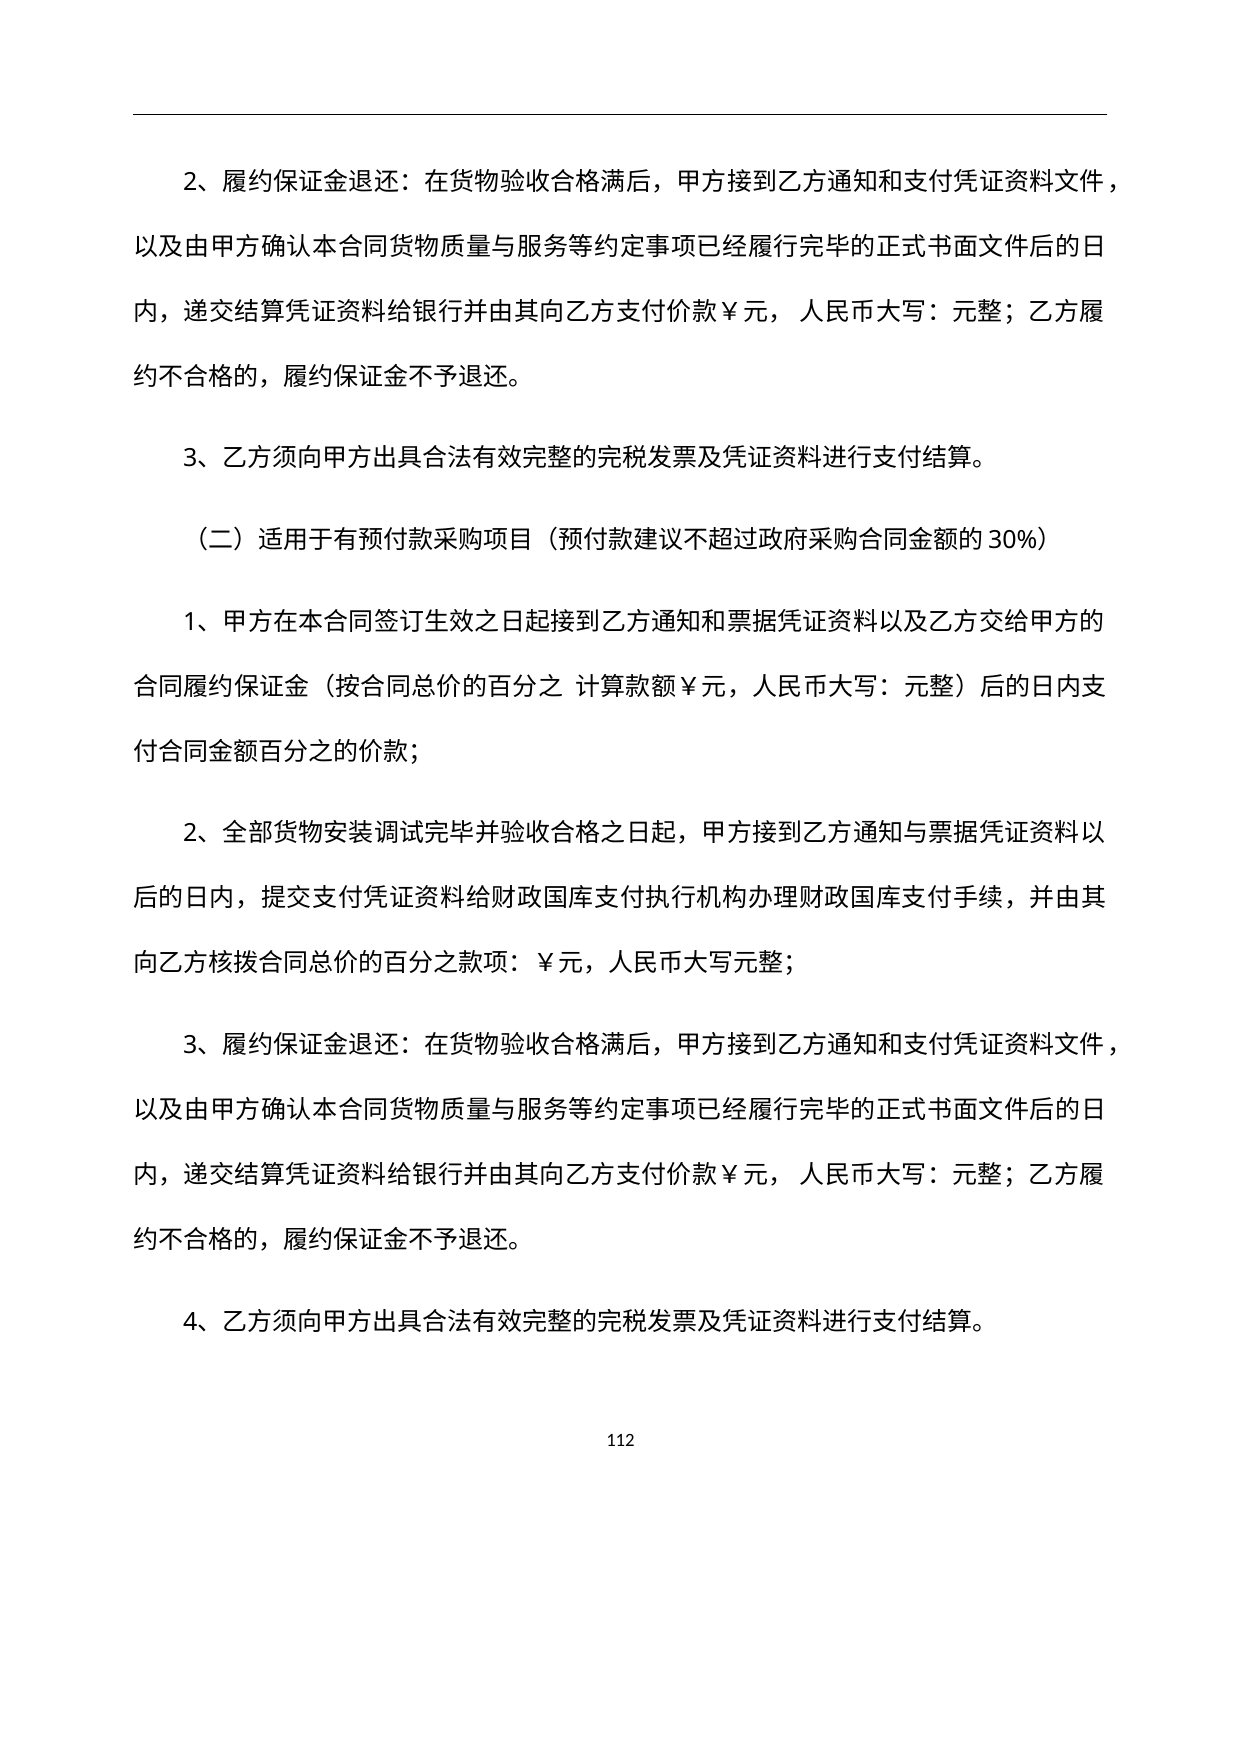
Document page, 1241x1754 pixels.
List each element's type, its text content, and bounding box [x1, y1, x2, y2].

text 3、履约保证金退还：在货物验收合格满后，甲方接到乙方通知和支付凭证资料文件，以及由甲方确认本合同货物质量与服务等约定事项已经履行完毕的正式书面文件后的日内，递交结算凭证资料给银行并由其向乙方支付价款￥元， 人民币大写：元整；乙方履约不合格的，履约保证金不予退还。 [133, 1010, 1107, 1270]
text 3、乙方须向甲方出具合法有效完整的完税发票及凭证资料进行支付结算。 [133, 423, 1107, 488]
text 4、乙方须向甲方出具合法有效完整的完税发票及凭证资料进行支付结算。 [133, 1287, 1107, 1352]
text （二）适用于有预付款采购项目（预付款建议不超过政府采购合同金额的30%） [133, 505, 1107, 570]
text 2、全部货物安装调试完毕并验收合格之日起，甲方接到乙方通知与票据凭证资料以后的日内，提交支付凭证资料给财政国库支付执行机构办理财政国库支付手续，并由其向乙方核拨合同总价的百分之款项：￥元，人民币大写元整； [133, 798, 1107, 993]
text 2、履约保证金退还：在货物验收合格满后，甲方接到乙方通知和支付凭证资料文件，以及由甲方确认本合同货物质量与服务等约定事项已经履行完毕的正式书面文件后的日内，递交结算凭证资料给银行并由其向乙方支付价款￥元， 人民币大写：元整；乙方履约不合格的，履约保证金不予退还。 [133, 147, 1107, 407]
text 1、甲方在本合同签订生效之日起接到乙方通知和票据凭证资料以及乙方交给甲方的合同履约保证金（按合同总价的百分之 计算款额￥元，人民币大写：元整）后的日内支付合同金额百分之的价款； [133, 587, 1107, 782]
